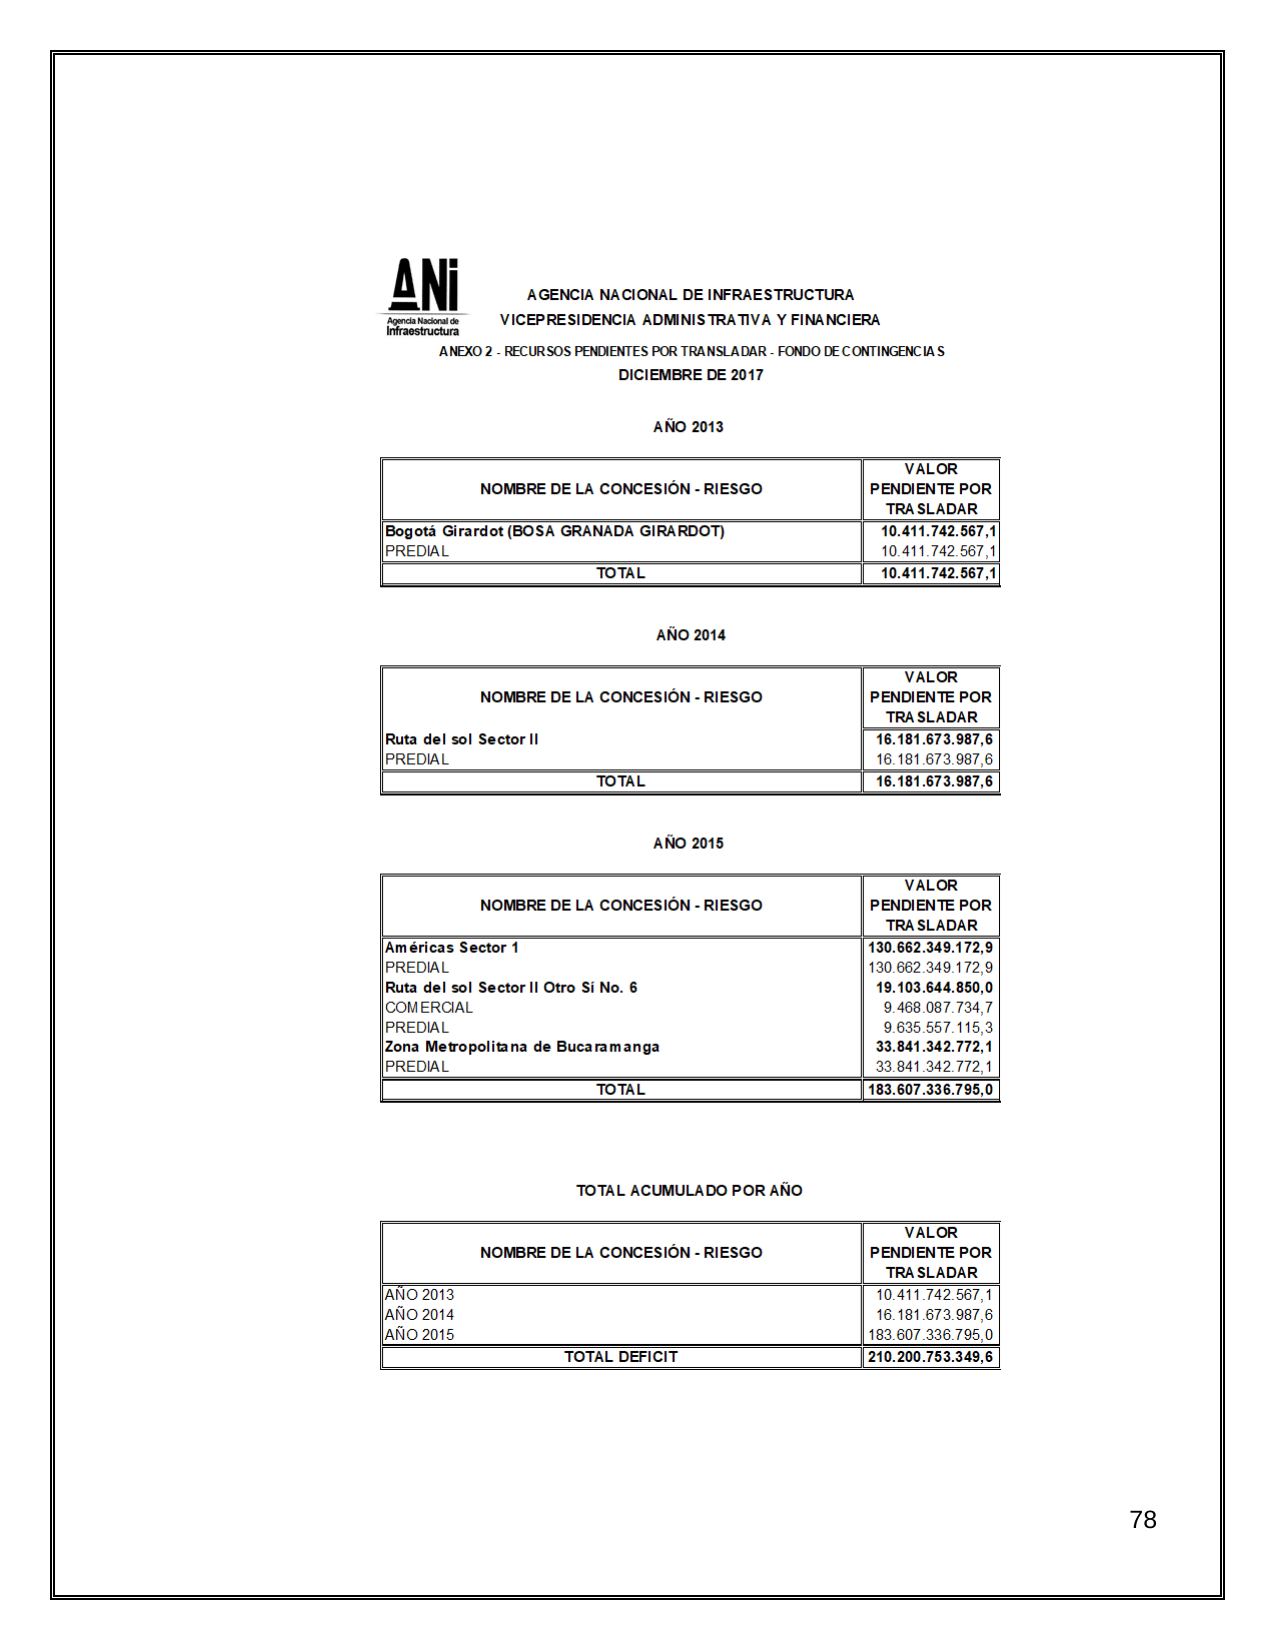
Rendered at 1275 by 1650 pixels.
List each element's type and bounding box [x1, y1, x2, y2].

picture [318, 221, 1002, 1391]
